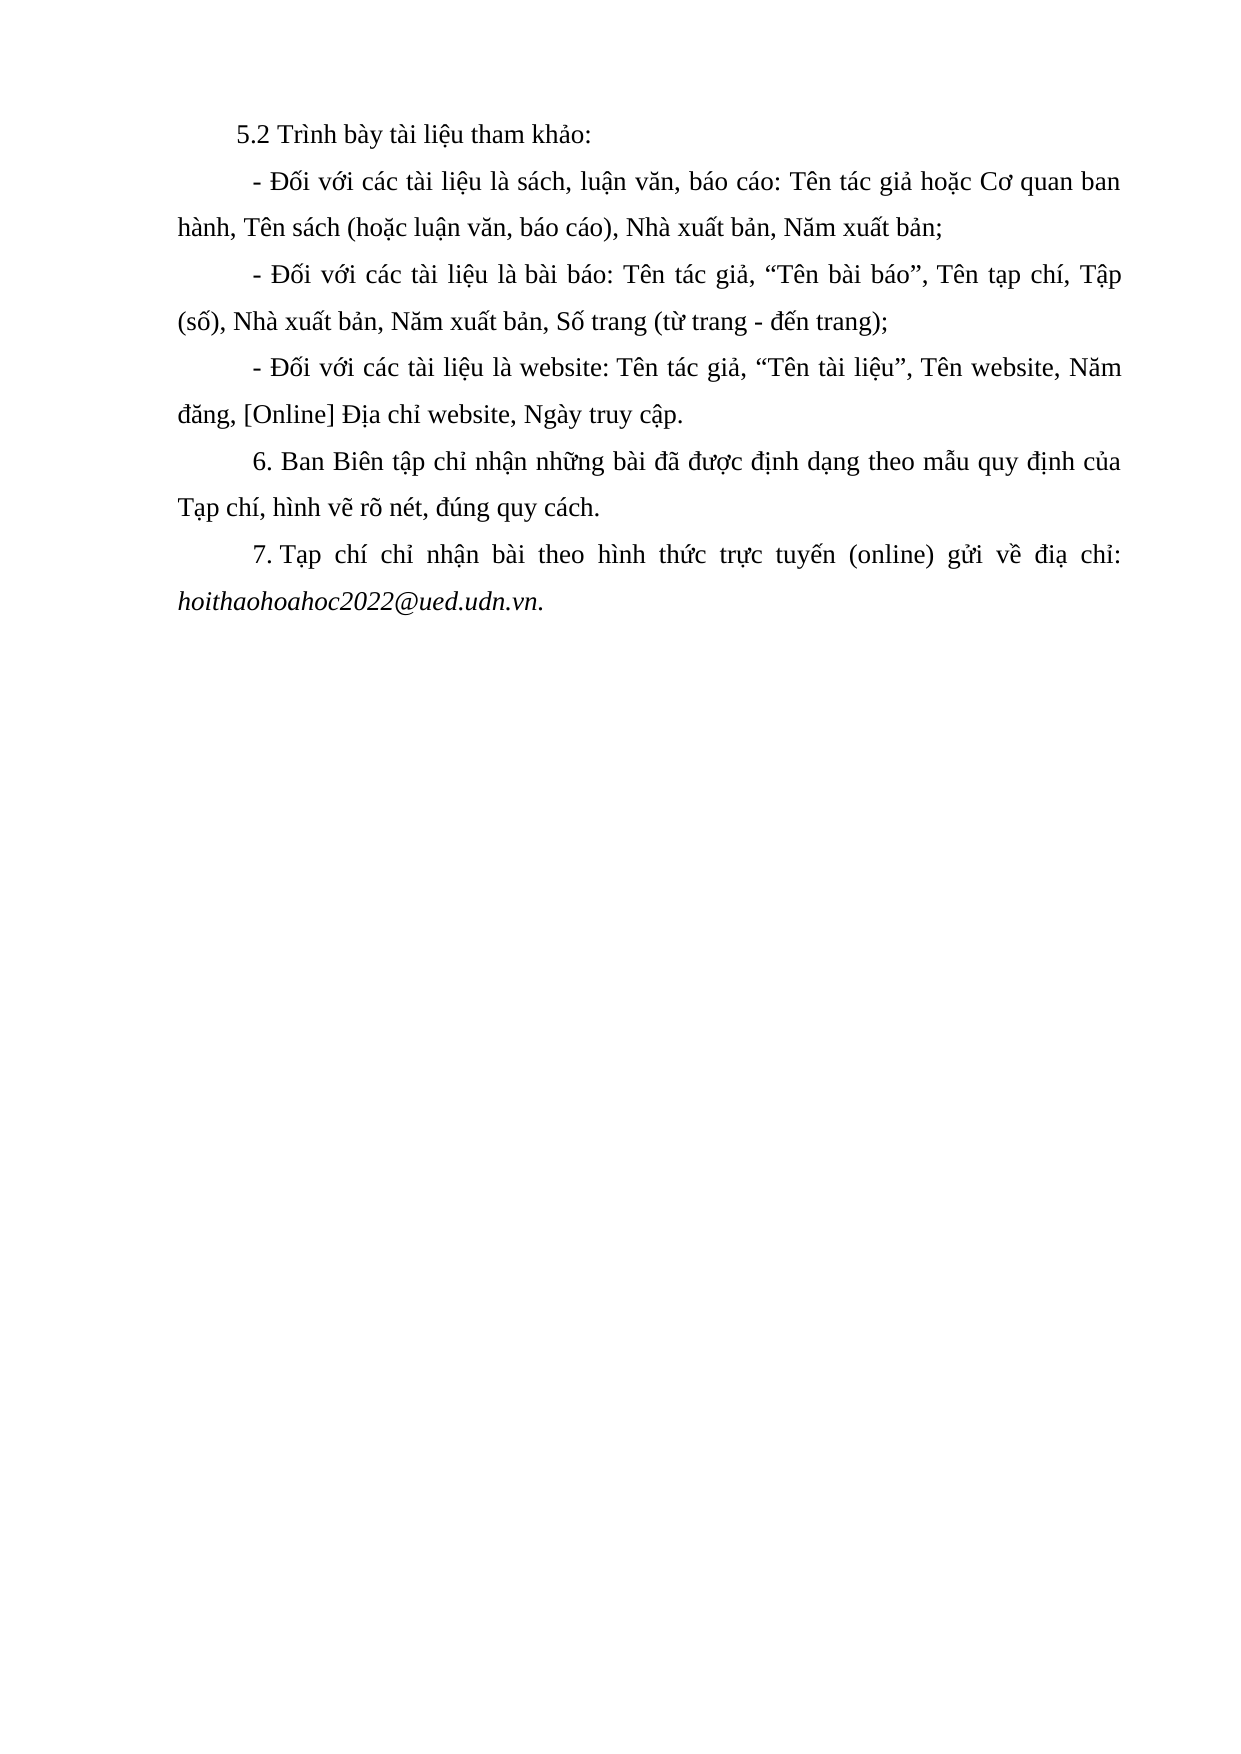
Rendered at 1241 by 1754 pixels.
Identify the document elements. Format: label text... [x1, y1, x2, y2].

text - Đối với các tài liệu là sách, luận văn, báo cáo: Tên tác giả hoặc Cơ quan ban hành, Tên sách (hoặc luận văn, báo cáo), Nhà xuất bản, Năm xuất bản; [177, 165, 1122, 243]
text 6. Ban Biên tập chỉ nhận những bài đã được định dạng theo mẫu quy định của Tạp chí, hình vẽ rõ nét, đúng quy cách. [177, 445, 1122, 523]
text - Đối với các tài liệu là website: Tên tác giả, “Tên tài liệu”, Tên website, Năm đăng, [Online] Địa chỉ website, Ngày truy cập. [177, 351, 1122, 429]
text 5.2 Trình bày tài liệu tham khảo: [177, 118, 1122, 149]
text 7. Tạp chí chỉ nhận bài theo hình thức trực tuyến (online) gửi về điạ chỉ: hoithaohoahoc2022@ued.udn.vn. [177, 538, 1122, 616]
text - Đối với các tài liệu là bài báo: Tên tác giả, “Tên bài báo”, Tên tạp chí, Tập (số), Nhà xuất bản, Năm xuất bản, Số trang (từ trang - đến trang); [177, 258, 1122, 336]
